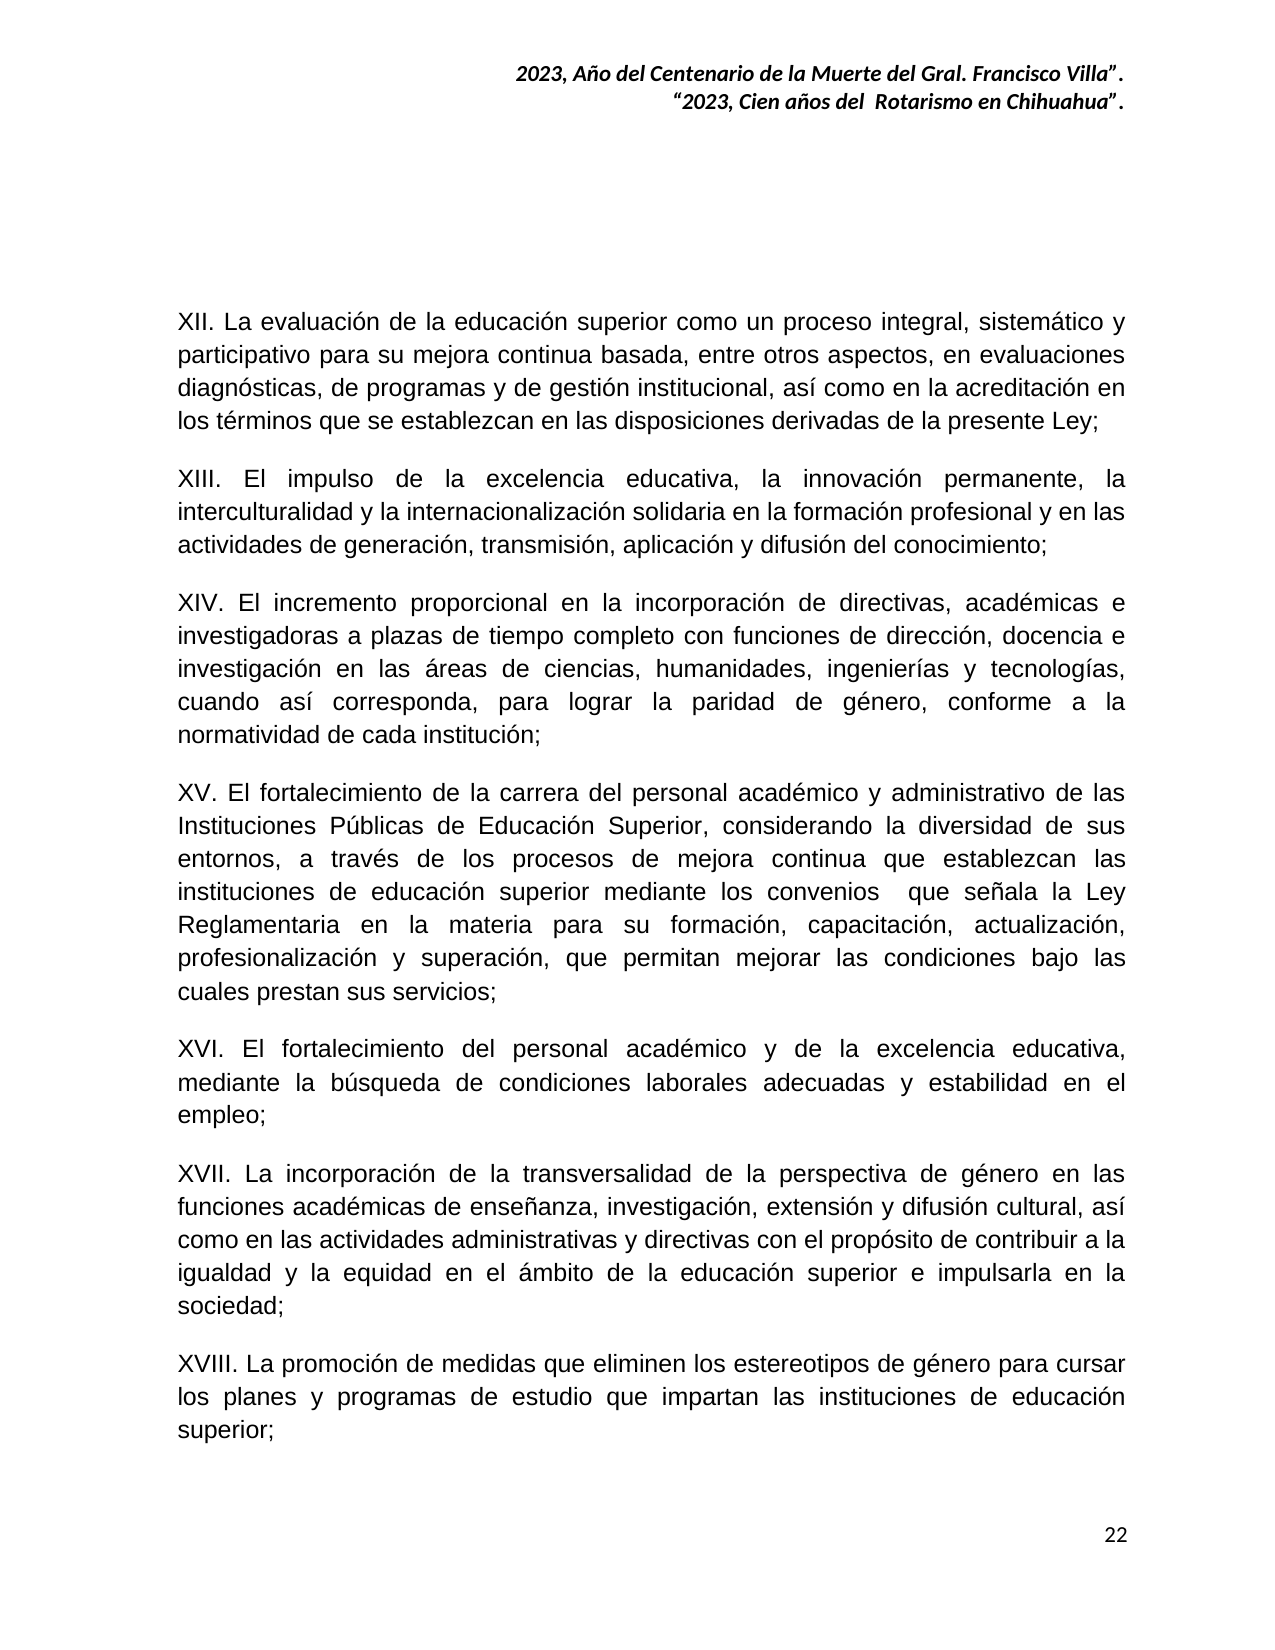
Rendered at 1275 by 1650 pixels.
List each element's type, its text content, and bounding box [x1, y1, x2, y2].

text XVII. La incorporación de la transversalidad de la perspectiva de género en las funciones académicas de enseñanza, investigación, extensión y difusión cultural, así como en las actividades administrativas y directivas con el propósito de contribuir a la igualdad y la equidad en el ámbito de la educación superior e impulsarla en la sociedad; [177, 1158, 1127, 1319]
text XIII. El impulso de la excelencia educativa, la innovación permanente, la interculturalidad y la internacionalización solidaria en la formación profesional y en las actividades de generación, transmisión, aplicación y difusión del conocimiento; [177, 464, 1127, 559]
text XII. La evaluación de la educación superior como un proceso integral, sistemático y participativo para su mejora continua basada, entre otros aspectos, en evaluaciones diagnósticas, de programas y de gestión institucional, así como en la acreditación en los términos que se establezcan en las disposiciones derivadas de la presente Ley; [177, 307, 1127, 435]
text XVI. El fortalecimiento del personal académico y de la excelencia educativa, mediante la búsqueda de condiciones laborales adecuadas y estabilidad en el empleo; [177, 1034, 1127, 1129]
text XIV. El incremento proporcional en la incorporación de directivas, académicas e investigadoras a plazas de tiempo completo con funciones de dirección, docencia e investigación en las áreas de ciencias, humanidades, ingenierías y tecnologías, cuando así corresponda, para lograr la paridad de género, conforme a la normatividad de cada institución; [177, 588, 1127, 749]
text XVIII. La promoción de medidas que eliminen los estereotipos de género para cursar los planes y programas de estudio que impartan las instituciones de educación superior; [177, 1349, 1127, 1443]
text XV. El fortalecimiento de la carrera del personal académico y administrativo de las Instituciones Públicas de Educación Superior, considerando la diversidad de sus entornos, a través de los procesos de mejora continua que establezcan las instituciones de educación superior mediante los convenios que señala la Ley Reglamentaria en la materia para su formación, capacitación, actualización, profesionalización y superación, que permitan mejorar las condiciones bajo las cuales prestan sus servicios; [177, 778, 1127, 1005]
